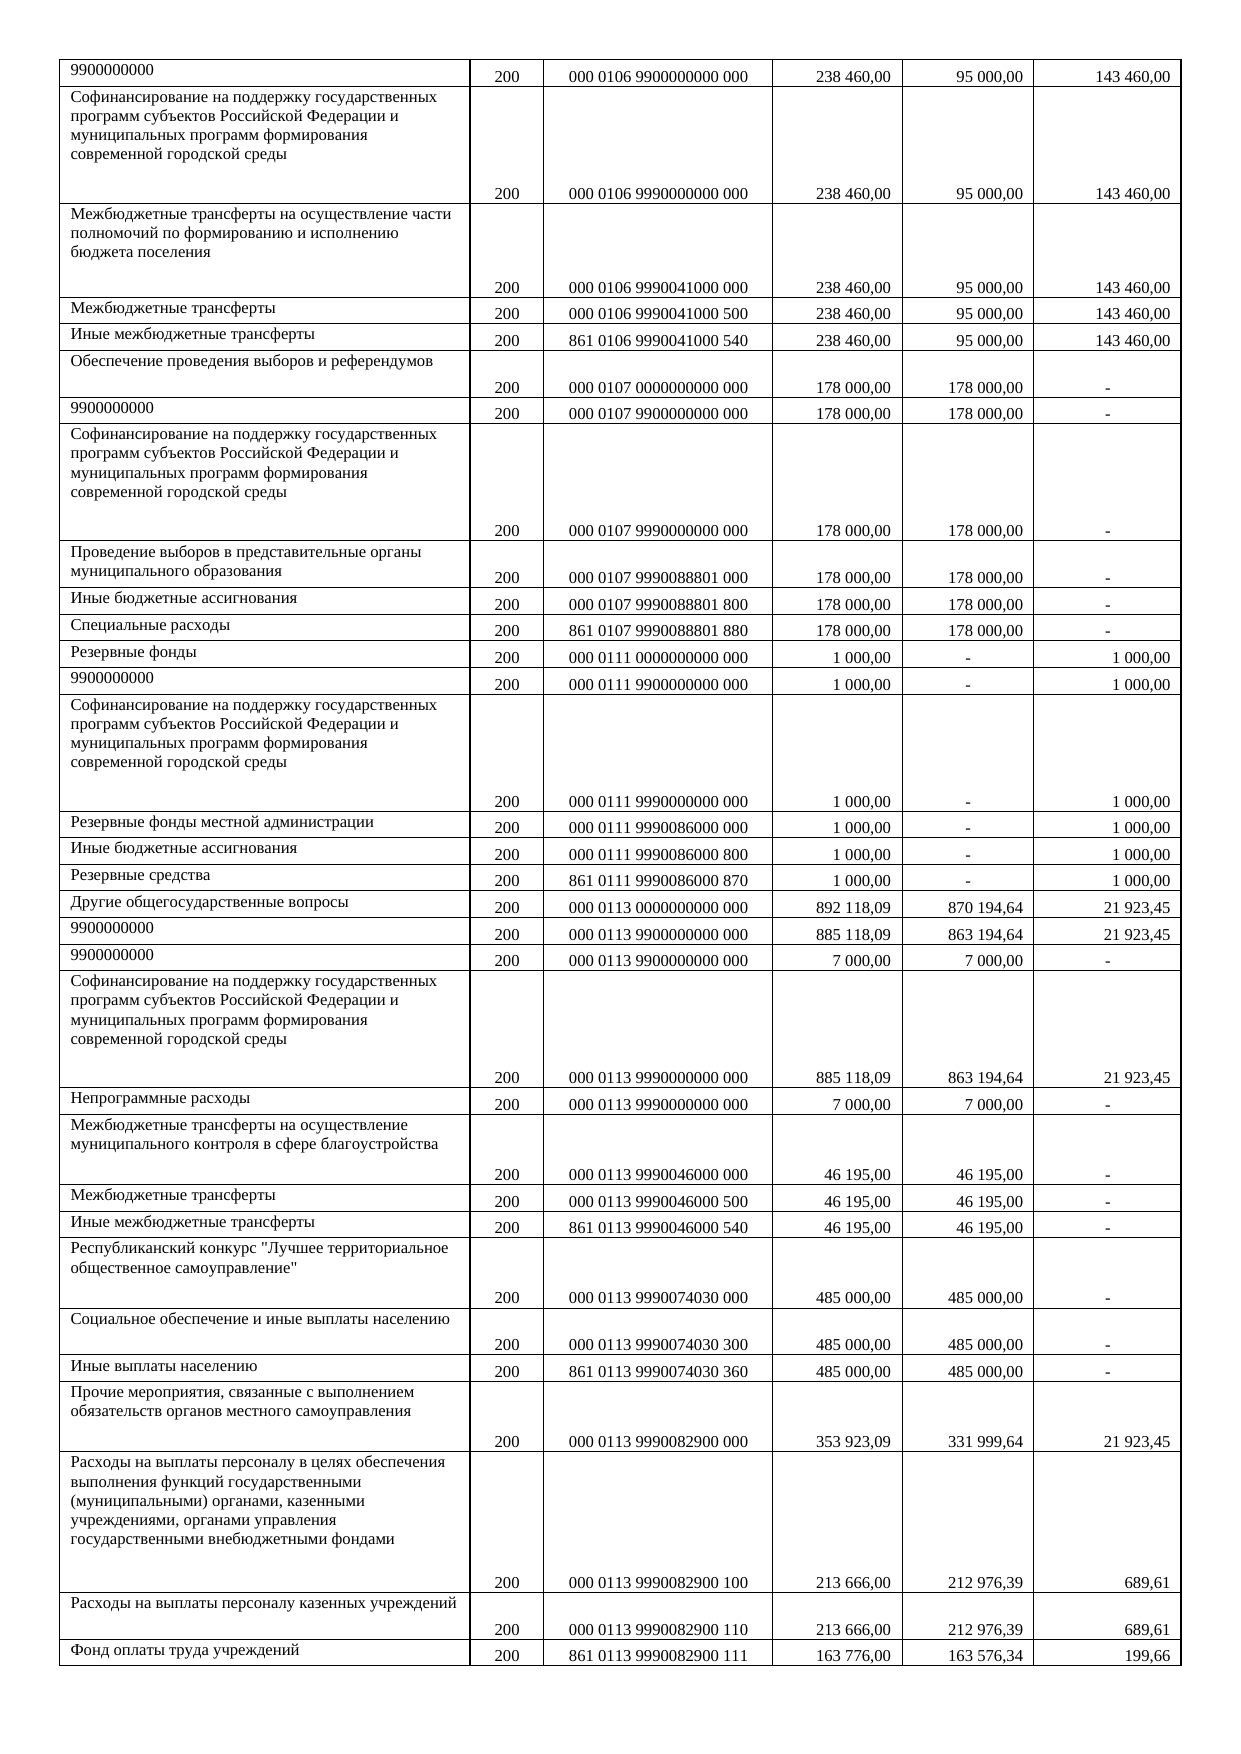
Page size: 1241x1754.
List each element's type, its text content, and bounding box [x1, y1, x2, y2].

table_cell 000 0113 9990046000 000 [544, 1115, 772, 1184]
table_cell 21 923,45 [1034, 971, 1180, 1087]
table_cell 000 0106 9990041000 500 [544, 298, 772, 323]
table_cell 238 460,00 [773, 60, 902, 86]
table_cell 9900000000 [60, 918, 469, 943]
table_cell 1 000,00 [1034, 641, 1180, 667]
table_cell 1 000,00 [773, 668, 902, 693]
table_cell 863 194,64 [903, 918, 1033, 943]
table_cell Расходы на выплаты персоналу в целях обеспечения выполнения функций государственными (муниципальными) органами, казенными учреждениями, органами управления государственными внебюджетными фондами [60, 1452, 469, 1592]
table_cell Расходы на выплаты персоналу казенных учреждений [60, 1593, 469, 1639]
table_cell 95 000,00 [903, 87, 1033, 203]
table_cell 200 [471, 695, 543, 811]
table_cell 200 [471, 541, 543, 587]
table_cell 238 460,00 [773, 324, 902, 350]
table_cell 000 0113 9990046000 500 [544, 1185, 772, 1211]
table_cell 485 000,00 [773, 1238, 902, 1307]
table_cell 200 [471, 838, 543, 864]
table_cell 178 000,00 [773, 351, 902, 397]
table_cell 178 000,00 [903, 541, 1033, 587]
table_cell 7 000,00 [903, 1088, 1033, 1114]
table_cell 178 000,00 [773, 424, 902, 540]
table_cell 331 999,64 [903, 1382, 1033, 1451]
table_cell 485 000,00 [903, 1355, 1033, 1381]
table_cell 95 000,00 [903, 60, 1033, 86]
table_cell 21 923,45 [1034, 918, 1180, 943]
table_cell Другие общегосударственные вопросы [60, 891, 469, 917]
table_cell 000 0106 9900000000 000 [544, 60, 772, 86]
table_cell - [1034, 351, 1180, 397]
table_cell - [1034, 541, 1180, 587]
table_cell 861 0106 9990041000 540 [544, 324, 772, 350]
table_cell 200 [471, 1452, 543, 1592]
table_cell - [1034, 424, 1180, 540]
table_cell 1 000,00 [1034, 838, 1180, 864]
table_cell 200 [471, 891, 543, 917]
table_cell 200 [471, 298, 543, 323]
table_cell 46 195,00 [903, 1115, 1033, 1184]
table_cell 143 460,00 [1034, 204, 1180, 297]
table_cell 000 0106 9990041000 000 [544, 204, 772, 297]
table_cell 95 000,00 [903, 324, 1033, 350]
table_cell 95 000,00 [903, 298, 1033, 323]
table_cell 213 666,00 [773, 1452, 902, 1592]
table_cell 178 000,00 [773, 588, 902, 614]
table_cell 46 195,00 [773, 1115, 902, 1184]
table_cell 238 460,00 [773, 204, 902, 297]
table_cell 9900000000 [60, 668, 469, 693]
table_cell - [903, 695, 1033, 811]
table_cell 21 923,45 [1034, 1382, 1180, 1451]
table_cell 485 000,00 [773, 1355, 902, 1381]
table_cell 1 000,00 [773, 812, 902, 837]
table_cell Резервные средства [60, 865, 469, 890]
table_cell Софинансирование на поддержку государственных программ субъектов Российской Федерации и муниципальных программ формирования современной городской среды [60, 424, 469, 540]
table_cell Межбюджетные трансферты [60, 298, 469, 323]
table_cell 885 118,09 [773, 918, 902, 943]
table_cell Межбюджетные трансферты [60, 1185, 469, 1211]
table_cell - [1034, 1309, 1180, 1354]
table_cell 200 [471, 1640, 543, 1665]
table_cell 000 0111 9900000000 000 [544, 668, 772, 693]
table_cell 7 000,00 [903, 945, 1033, 970]
table_cell 143 460,00 [1034, 87, 1180, 203]
table_cell Иные межбюджетные трансферты [60, 1212, 469, 1237]
table_cell 143 460,00 [1034, 324, 1180, 350]
table_cell Проведение выборов в представительные органы муниципального образования [60, 541, 469, 587]
table_cell 9900000000 [60, 60, 469, 86]
table_cell Софинансирование на поддержку государственных программ субъектов Российской Федерации и муниципальных программ формирования современной городской среды [60, 87, 469, 203]
table_cell 200 [471, 87, 543, 203]
table_cell Обеспечение проведения выборов и референдумов [60, 351, 469, 397]
table_cell Республиканский конкурс "Лучшее территориальное общественное самоуправление" [60, 1238, 469, 1307]
table_cell 200 [471, 812, 543, 837]
table_cell 000 0107 9990000000 000 [544, 424, 772, 540]
table_cell 200 [471, 615, 543, 640]
table_cell 000 0107 0000000000 000 [544, 351, 772, 397]
table_cell Иные выплаты населению [60, 1355, 469, 1381]
table_cell 000 0113 9990000000 000 [544, 1088, 772, 1114]
table_cell 212 976,39 [903, 1452, 1033, 1592]
table_cell 200 [471, 398, 543, 423]
table_cell 200 [471, 865, 543, 890]
table_cell Социальное обеспечение и иные выплаты населению [60, 1309, 469, 1354]
table_cell 200 [471, 641, 543, 667]
table_cell 200 [471, 1309, 543, 1354]
table_cell 000 0111 0000000000 000 [544, 641, 772, 667]
table_cell 46 195,00 [903, 1212, 1033, 1237]
table_cell 21 923,45 [1034, 891, 1180, 917]
table_cell 000 0113 9990074030 300 [544, 1309, 772, 1354]
table_cell 000 0113 9990082900 100 [544, 1452, 772, 1592]
table_cell 178 000,00 [903, 398, 1033, 423]
table_cell 200 [471, 1115, 543, 1184]
table_cell Фонд оплаты труда учреждений [60, 1640, 469, 1665]
table_cell 199,66 [1034, 1640, 1180, 1665]
table_cell Межбюджетные трансферты на осуществление части полномочий по формированию и исполнению бюджета поселения [60, 204, 469, 297]
table_cell Иные бюджетные ассигнования [60, 838, 469, 864]
table_cell - [1034, 398, 1180, 423]
table_cell - [1034, 1238, 1180, 1307]
table_cell 200 [471, 1088, 543, 1114]
table_cell 861 0113 9990046000 540 [544, 1212, 772, 1237]
table_cell 861 0113 9990074030 360 [544, 1355, 772, 1381]
table_cell - [1034, 1185, 1180, 1211]
table_cell 1 000,00 [1034, 695, 1180, 811]
table_cell 892 118,09 [773, 891, 902, 917]
table_cell 238 460,00 [773, 298, 902, 323]
table_cell 1 000,00 [1034, 668, 1180, 693]
table_cell 46 195,00 [773, 1212, 902, 1237]
table_cell 200 [471, 1238, 543, 1307]
table_cell 000 0111 9990086000 000 [544, 812, 772, 837]
table_cell 689,61 [1034, 1593, 1180, 1639]
table_cell - [903, 838, 1033, 864]
table_cell 178 000,00 [903, 351, 1033, 397]
table_cell - [903, 865, 1033, 890]
table_cell 238 460,00 [773, 87, 902, 203]
table_cell 178 000,00 [773, 541, 902, 587]
table_cell 7 000,00 [773, 1088, 902, 1114]
table_cell 000 0113 9990074030 000 [544, 1238, 772, 1307]
table_cell - [903, 812, 1033, 837]
table_cell 870 194,64 [903, 891, 1033, 917]
table_cell 1 000,00 [773, 695, 902, 811]
table_cell 000 0113 9900000000 000 [544, 945, 772, 970]
table_cell 178 000,00 [903, 615, 1033, 640]
table_cell 178 000,00 [903, 424, 1033, 540]
table_cell Непрограммные расходы [60, 1088, 469, 1114]
table_cell Иные бюджетные ассигнования [60, 588, 469, 614]
table_cell 485 000,00 [773, 1309, 902, 1354]
table_cell 46 195,00 [773, 1185, 902, 1211]
table_cell 200 [471, 424, 543, 540]
table_cell 689,61 [1034, 1452, 1180, 1592]
table_cell 863 194,64 [903, 971, 1033, 1087]
table_cell 200 [471, 324, 543, 350]
table_cell - [903, 668, 1033, 693]
table_cell 200 [471, 918, 543, 943]
table_cell 200 [471, 971, 543, 1087]
table_cell - [1034, 615, 1180, 640]
table_cell 200 [471, 60, 543, 86]
table_cell 485 000,00 [903, 1309, 1033, 1354]
table_cell Резервные фонды местной администрации [60, 812, 469, 837]
table_cell 163 776,00 [773, 1640, 902, 1665]
table_cell 200 [471, 1593, 543, 1639]
table_cell 143 460,00 [1034, 60, 1180, 86]
table_cell - [1034, 588, 1180, 614]
table_cell 178 000,00 [773, 398, 902, 423]
table_cell Прочие мероприятия, связанные с выполнением обязательств органов местного самоуправления [60, 1382, 469, 1451]
table_cell 000 0106 9990000000 000 [544, 87, 772, 203]
table_cell 000 0111 9990086000 800 [544, 838, 772, 864]
table_cell 200 [471, 1382, 543, 1451]
table_cell Межбюджетные трансферты на осуществление муниципального контроля в сфере благоустройства [60, 1115, 469, 1184]
table_cell 1 000,00 [773, 641, 902, 667]
table_cell 7 000,00 [773, 945, 902, 970]
table_cell - [1034, 1355, 1180, 1381]
table_cell Софинансирование на поддержку государственных программ субъектов Российской Федерации и муниципальных программ формирования современной городской среды [60, 971, 469, 1087]
table_cell 212 976,39 [903, 1593, 1033, 1639]
table_cell 200 [471, 1212, 543, 1237]
table_cell 200 [471, 668, 543, 693]
table_cell - [1034, 945, 1180, 970]
table_cell 000 0113 0000000000 000 [544, 891, 772, 917]
table_cell 46 195,00 [903, 1185, 1033, 1211]
table_cell 000 0113 9990082900 110 [544, 1593, 772, 1639]
table_cell Резервные фонды [60, 641, 469, 667]
table_cell 1 000,00 [773, 838, 902, 864]
table_cell 200 [471, 204, 543, 297]
table_cell 353 923,09 [773, 1382, 902, 1451]
table_cell 9900000000 [60, 945, 469, 970]
table_cell 861 0111 9990086000 870 [544, 865, 772, 890]
table_cell 000 0113 9900000000 000 [544, 918, 772, 943]
table_cell 95 000,00 [903, 204, 1033, 297]
table_cell 000 0107 9990088801 000 [544, 541, 772, 587]
table_cell Специальные расходы [60, 615, 469, 640]
table_cell Софинансирование на поддержку государственных программ субъектов Российской Федерации и муниципальных программ формирования современной городской среды [60, 695, 469, 811]
table_cell 000 0113 9990082900 000 [544, 1382, 772, 1451]
table_cell 1 000,00 [1034, 812, 1180, 837]
table_cell 163 576,34 [903, 1640, 1033, 1665]
table_cell 000 0111 9990000000 000 [544, 695, 772, 811]
table_cell 000 0107 9990088801 800 [544, 588, 772, 614]
table_cell 1 000,00 [773, 865, 902, 890]
table_cell 9900000000 [60, 398, 469, 423]
table_cell Иные межбюджетные трансферты [60, 324, 469, 350]
table_cell - [1034, 1115, 1180, 1184]
table_cell 200 [471, 588, 543, 614]
table_cell - [1034, 1088, 1180, 1114]
table_cell - [1034, 1212, 1180, 1237]
table_cell 200 [471, 1185, 543, 1211]
table_cell 000 0107 9900000000 000 [544, 398, 772, 423]
table_cell 200 [471, 945, 543, 970]
table_cell 178 000,00 [903, 588, 1033, 614]
table_cell 143 460,00 [1034, 298, 1180, 323]
table_cell 213 666,00 [773, 1593, 902, 1639]
table_cell - [903, 641, 1033, 667]
table_cell 200 [471, 1355, 543, 1381]
table_cell 200 [471, 351, 543, 397]
table_cell 485 000,00 [903, 1238, 1033, 1307]
table_cell 861 0107 9990088801 880 [544, 615, 772, 640]
table_cell 861 0113 9990082900 111 [544, 1640, 772, 1665]
table_cell 178 000,00 [773, 615, 902, 640]
table_cell 000 0113 9990000000 000 [544, 971, 772, 1087]
table_cell 885 118,09 [773, 971, 902, 1087]
table_cell 1 000,00 [1034, 865, 1180, 890]
